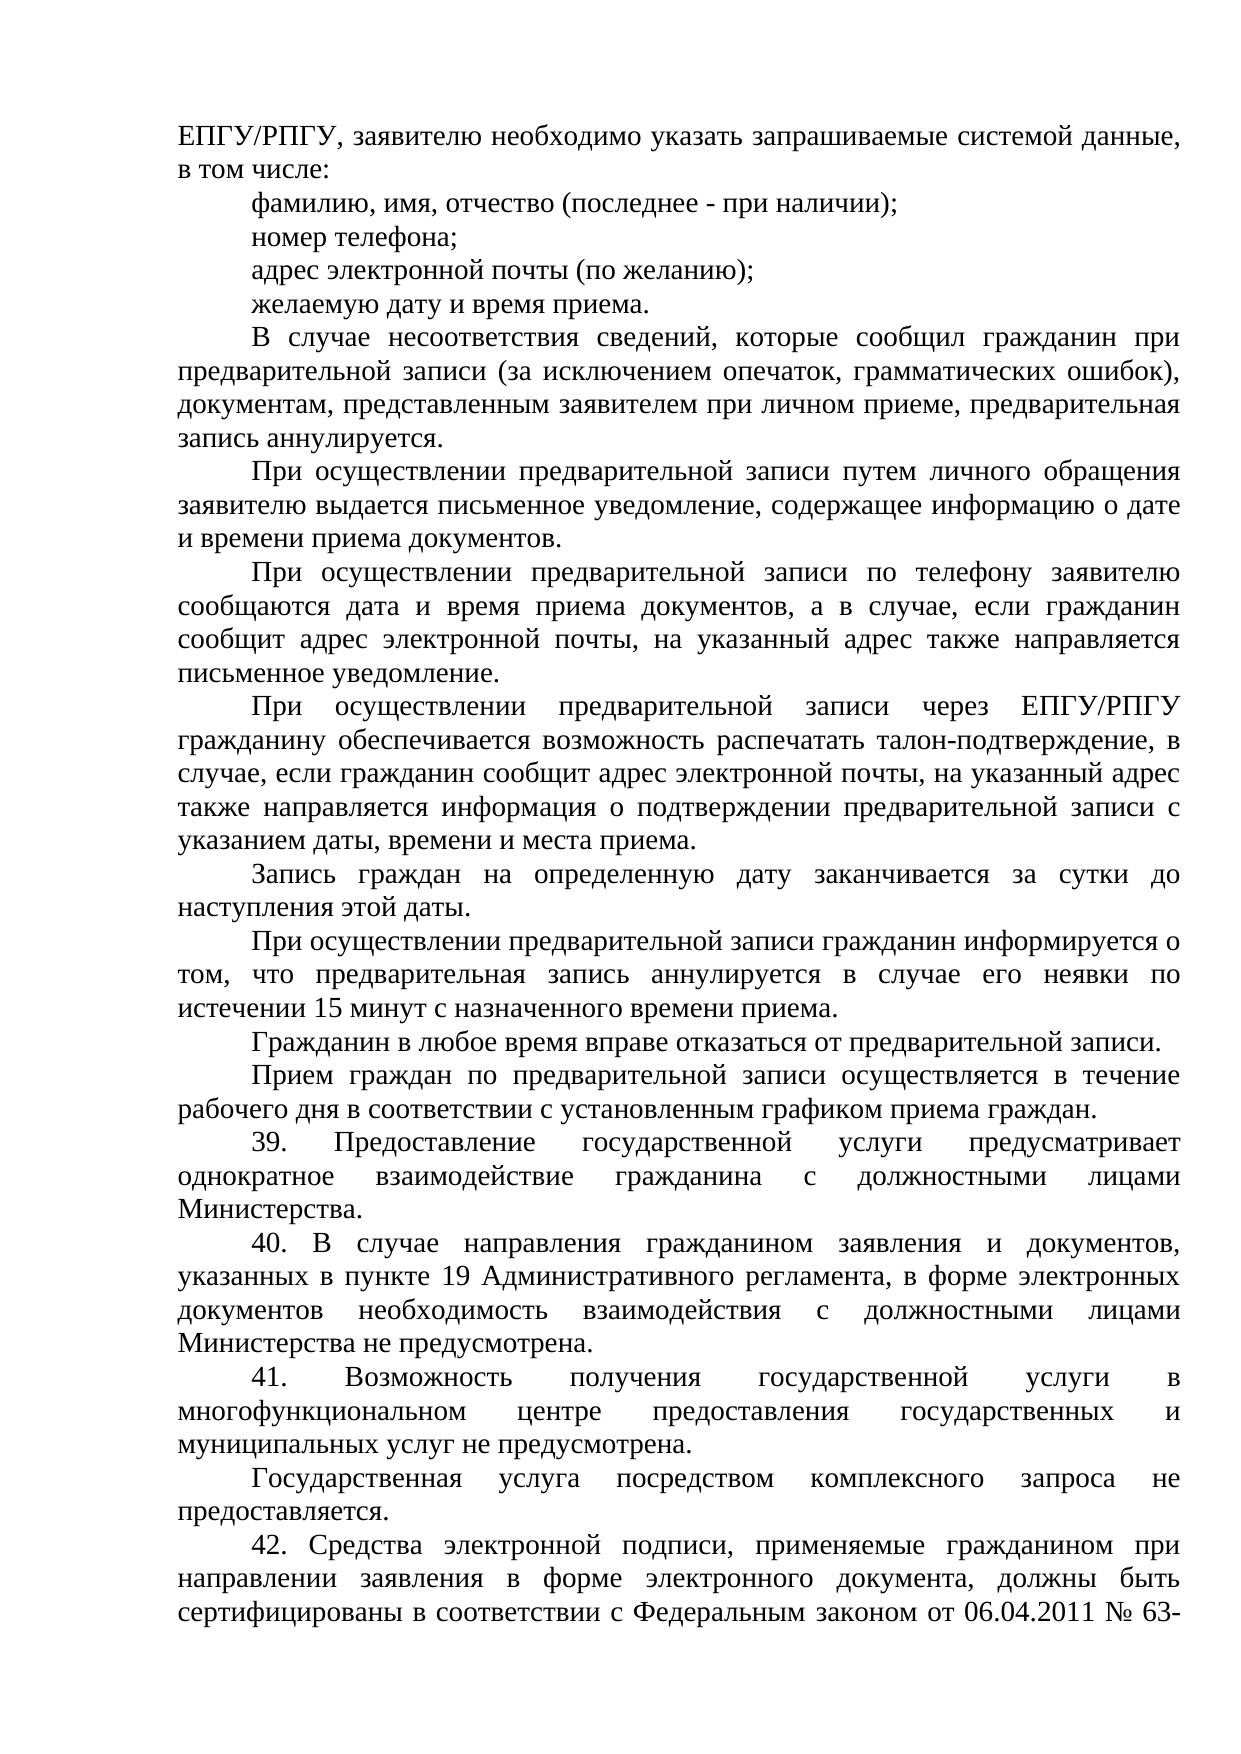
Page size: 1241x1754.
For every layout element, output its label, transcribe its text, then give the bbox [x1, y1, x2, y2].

text Государственная услуга посредством комплексного запроса не предоставляется. [177, 1460, 1181, 1527]
text фамилию, имя, отчество (последнее - при наличии); [177, 185, 1181, 219]
text При осуществлении предварительной записи через ЕПГУ/РПГУ гражданину обеспечивается возможность распечатать талон-подтверждение, в случае, если гражданин сообщит адрес электронной почты, на указанный адрес также направляется информация о подтверждении предварительной записи с указанием даты, времени и места приема. [177, 688, 1181, 856]
text желаемую дату и время приема. [177, 286, 1181, 319]
text Запись граждан на определенную дату заканчивается за сутки до наступления этой даты. [177, 856, 1181, 923]
text номер телефона; [177, 219, 1181, 252]
text При осуществлении предварительной записи гражданин информируется о том, что предварительная запись аннулируется в случае его неявки по истечении 15 минут с назначенного времени приема. [177, 923, 1181, 1024]
text При осуществлении предварительной записи по телефону заявителю сообщаются дата и время приема документов, а в случае, если гражданин сообщит адрес электронной почты, на указанный адрес также направляется письменное уведомление. [177, 554, 1181, 688]
text 40. В случае направления гражданином заявления и документов, указанных в пункте 19 Административного регламента, в форме электронных документов необходимость взаимодействия с должностными лицами Министерства не предусмотрена. [177, 1225, 1181, 1359]
text Гражданин в любое время вправе отказаться от предварительной записи. [177, 1024, 1181, 1057]
text При осуществлении предварительной записи путем личного обращения заявителю выдается письменное уведомление, содержащее информацию о дате и времени приема документов. [177, 453, 1181, 554]
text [177, 118, 1181, 185]
text 39. Предоставление государственной услуги предусматривает однократное взаимодействие гражданина с должностными лицами Министерства. [177, 1124, 1181, 1225]
text В случае несоответствия сведений, которые сообщил гражданин при предварительной записи (за исключением опечаток, грамматических ошибок), документам, представленным заявителем при личном приеме, предварительная запись аннулируется. [177, 319, 1181, 453]
text адрес электронной почты (по желанию); [177, 252, 1181, 286]
text 41. Возможность получения государственной услуги в многофункциональном центре предоставления государственных и муниципальных услуг не предусмотрена. [177, 1359, 1181, 1460]
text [177, 1527, 1181, 1627]
text Прием граждан по предварительной записи осуществляется в течение рабочего дня в соответствии с установленным графиком приема граждан. [177, 1057, 1181, 1124]
